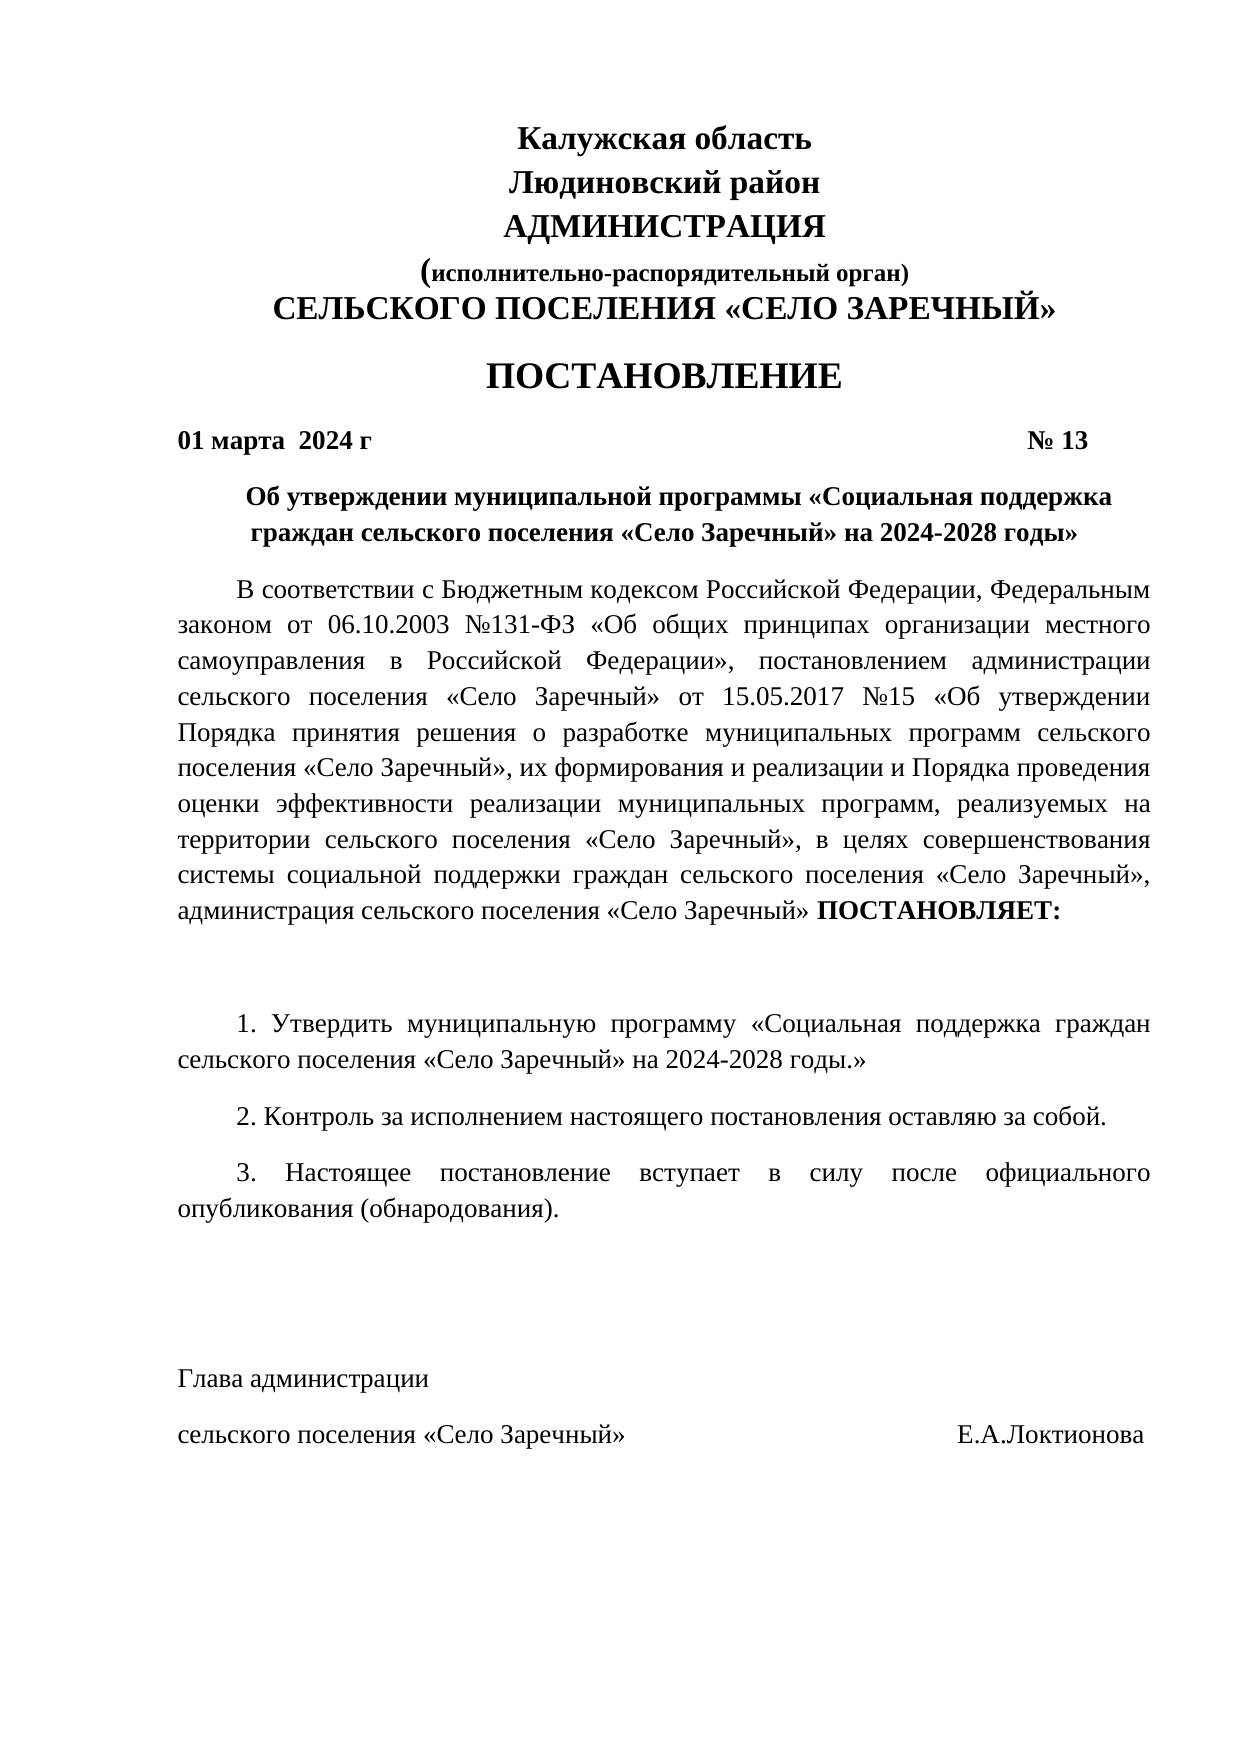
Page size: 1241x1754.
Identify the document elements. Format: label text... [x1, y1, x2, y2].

text Глава администрации [177, 1362, 1152, 1393]
text 1. Утвердить муниципальную программу «Социальная поддержка граждан сельского поселения «Село Заречный» на 2024-2028 годы.» [177, 1007, 1152, 1074]
text Об утверждении муниципальной программы «Социальная поддержка граждан сельского поселения «Село Заречный» на 2024-2028 годы» [177, 481, 1152, 547]
text 3. Настоящее постановление вступает в силу после официального опубликования (обнародования). [177, 1156, 1152, 1223]
text 2. Контроль за исполнением настоящего постановления оставляю за собой. [177, 1100, 1152, 1131]
text Людиновский район [177, 162, 1152, 201]
text АДМИНИСТРАЦИЯ [177, 206, 1152, 244]
text (исполнительно-распорядительный орган) [177, 250, 1152, 289]
text 01 марта 2024 г № 13 [177, 424, 1152, 455]
text ПОСТАНОВЛЕНИЕ [177, 353, 1152, 397]
text СЕЛЬСКОГО ПОСЕЛЕНИЯ «СЕЛО ЗАРЕЧНЫЙ» [177, 289, 1152, 327]
text В соответствии с Бюджетным кодексом Российской Федерации, Федеральным законом от 06.10.2003 №131-ФЗ «Об общих принципах организации местного самоуправления в Российской Федерации», постановлением администрации сельского поселения «Село Заречный» от 15.05.2017 №15 «Об утверждении Порядка принятия решения о разработке муниципальных программ сельского поселения «Село Заречный», их формирования и реализации и Порядка проведения оценки эффективности реализации муниципальных программ, реализуемых на территории сельского поселения «Село Заречный», в целях совершенствования системы социальной поддержки граждан сельского поселения «Село Заречный», администрация сельского поселения «Село Заречный» ПОСТАНОВЛЯЕТ: [177, 573, 1152, 926]
text сельского поселения «Село Заречный» Е.А.Локтионова [177, 1418, 1152, 1449]
text Калужская область [177, 118, 1152, 156]
